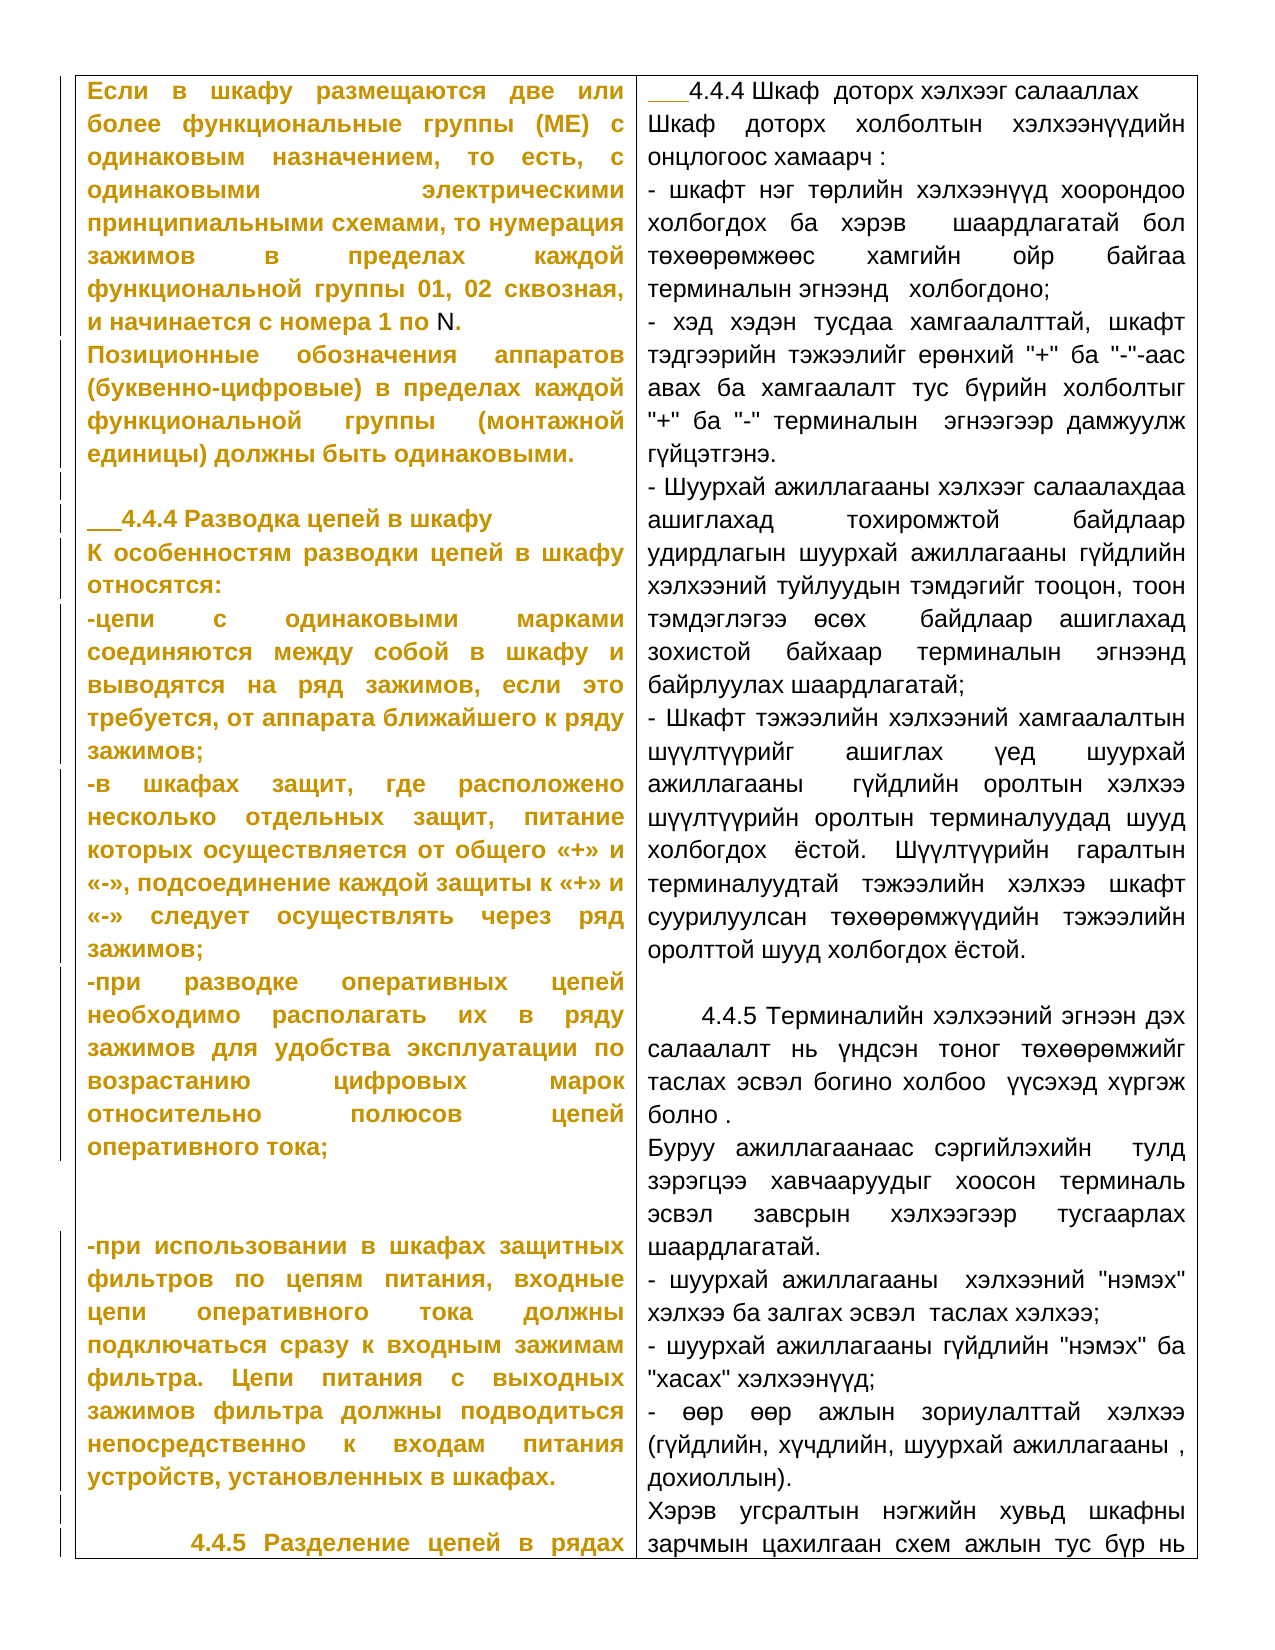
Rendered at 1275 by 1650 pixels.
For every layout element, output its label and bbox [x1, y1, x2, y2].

table_header [637, 76, 1197, 1558]
table_header [76, 76, 636, 1558]
